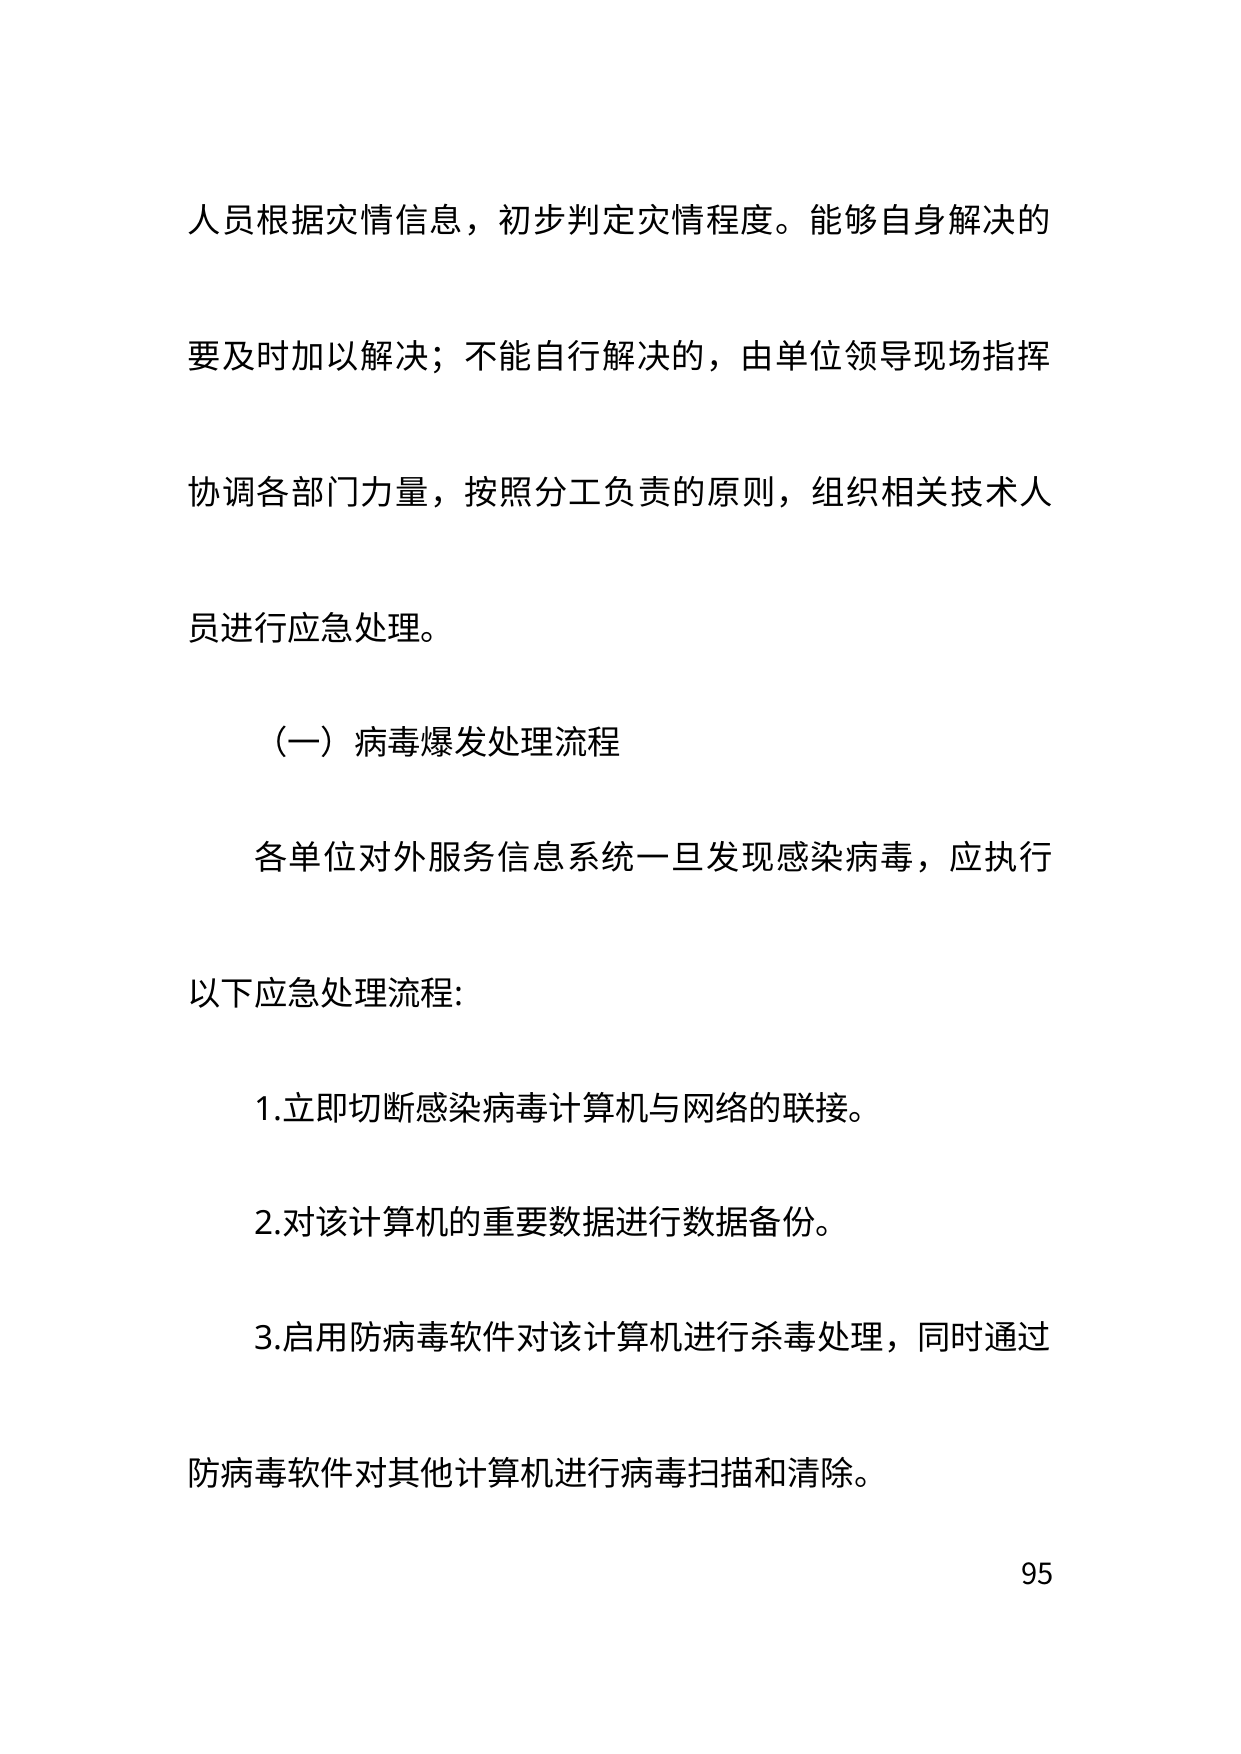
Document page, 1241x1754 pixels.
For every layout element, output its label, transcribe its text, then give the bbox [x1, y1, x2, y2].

text 2.对该计算机的重要数据进行数据备份。 [187, 1175, 1053, 1266]
text （一）病毒爆发处理流程 [187, 695, 1053, 786]
text 各单位对外服务信息系统一旦发现感染病毒，应执行以下应急处理流程: [187, 809, 1053, 1036]
text 1.立即切断感染病毒计算机与网络的联接。 [187, 1060, 1053, 1151]
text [187, 172, 1053, 671]
text 3.启用防病毒软件对该计算机进行杀毒处理，同时通过防病毒软件对其他计算机进行病毒扫描和清除。 [187, 1290, 1053, 1516]
